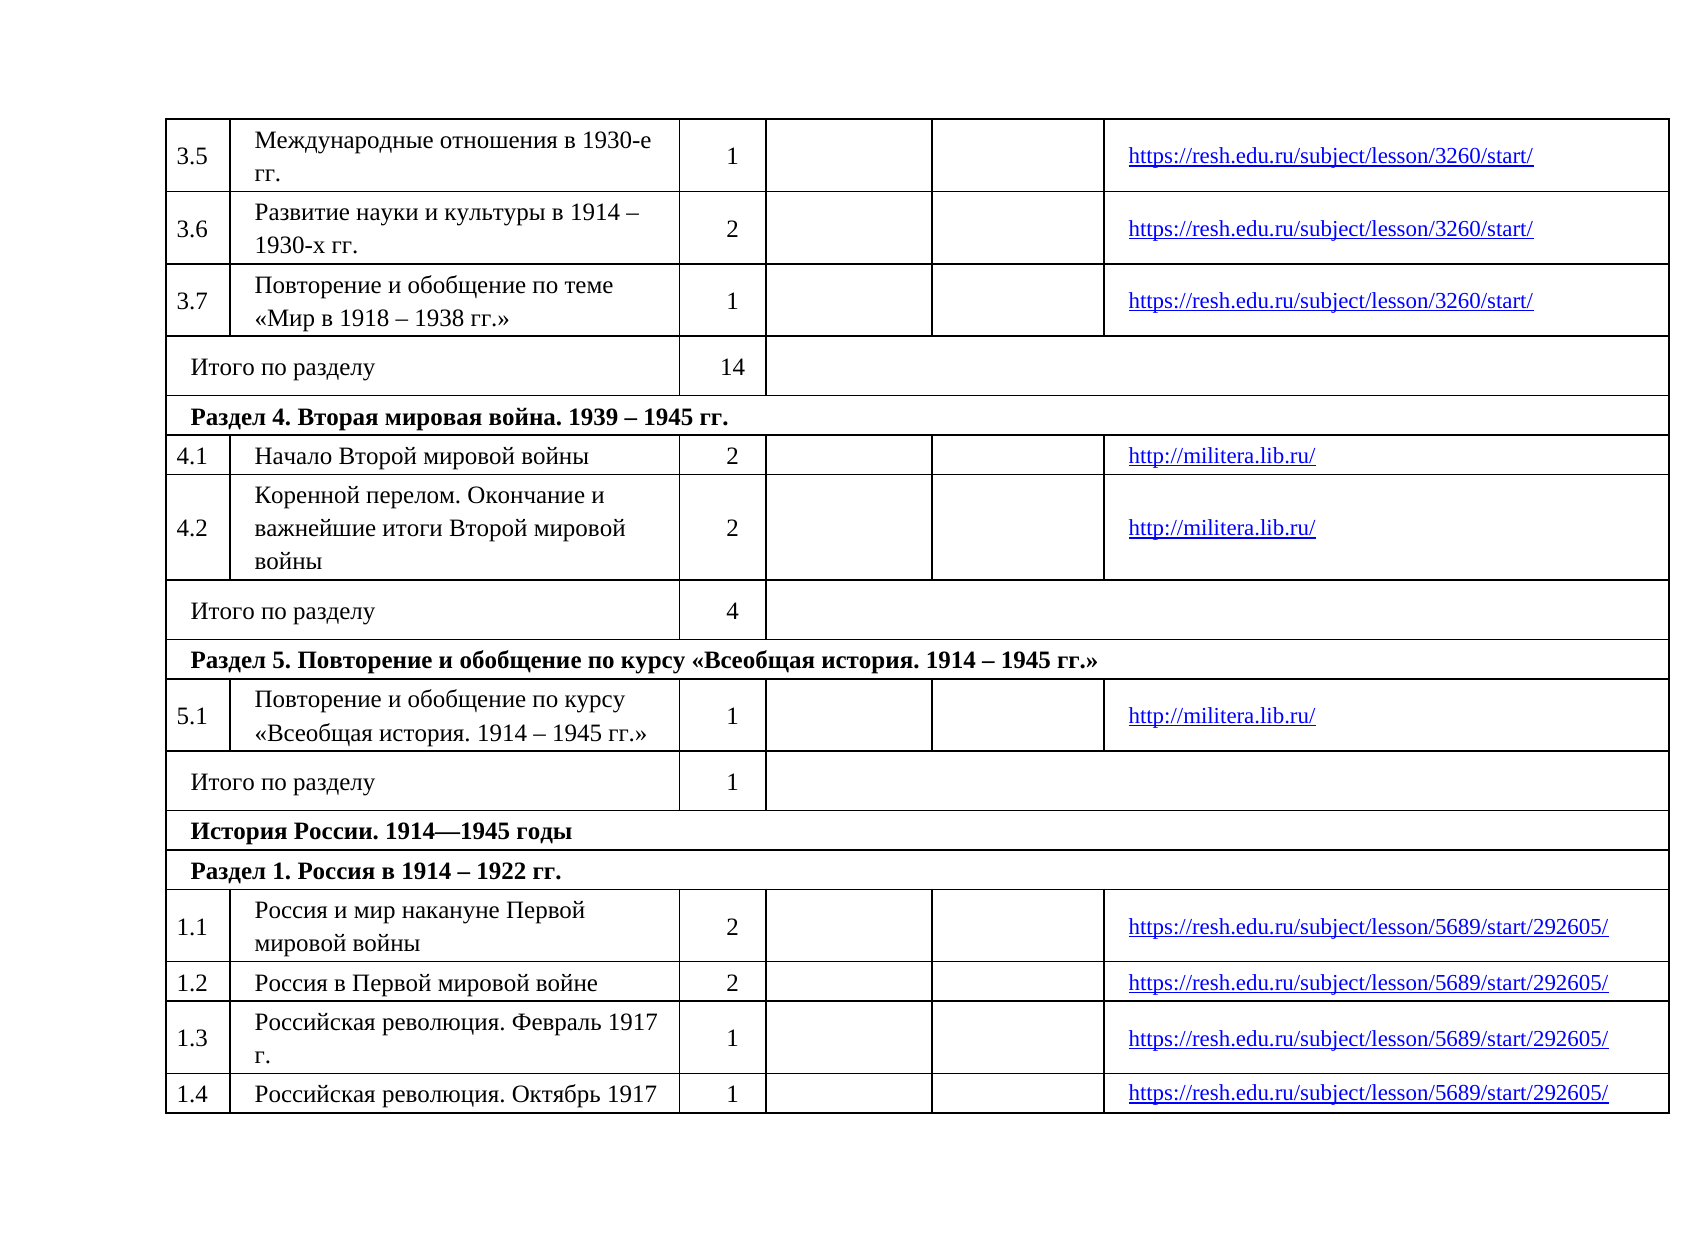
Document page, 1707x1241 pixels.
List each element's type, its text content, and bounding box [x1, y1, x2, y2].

table_cell 1.4 [167, 1074, 229, 1112]
table_cell [933, 265, 1103, 335]
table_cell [1105, 120, 1668, 191]
table_cell 1 [680, 1002, 765, 1073]
table_cell Россия и мир накануне Первой мировой войны [231, 890, 679, 961]
table_cell [767, 337, 1668, 395]
table_cell https://resh.edu.ru/subject/lesson/3260/start/ [1105, 265, 1668, 335]
table_cell [767, 1002, 931, 1073]
table_cell [767, 581, 1668, 638]
table_cell [933, 1074, 1103, 1112]
table_cell [933, 192, 1103, 263]
table_cell 4 [680, 581, 765, 638]
table_cell [933, 475, 1103, 579]
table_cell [231, 1074, 679, 1112]
table_cell 2 [680, 890, 765, 961]
table_cell Повторение и обобщение по теме «Мир в 1918 – 1938 гг.» [231, 265, 679, 335]
table_cell 1 [680, 265, 765, 335]
table_cell Итого по разделу [167, 581, 679, 638]
table_cell http://militera.lib.ru/ [1105, 475, 1668, 579]
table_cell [1105, 1074, 1668, 1112]
table_cell 1.1 [167, 890, 229, 961]
table_cell [767, 680, 931, 750]
table_cell [767, 436, 931, 473]
table_cell 1.3 [167, 1002, 229, 1073]
table_cell http://militera.lib.ru/ [1105, 680, 1668, 750]
table_cell 2 [680, 192, 765, 263]
table_cell https://resh.edu.ru/subject/lesson/5689/start/292605/ [1105, 890, 1668, 961]
table_cell Раздел 4. Вторая мировая война. 1939 – 1945 гг. [167, 396, 1668, 434]
table_cell Россия в Первой мировой войне [231, 962, 679, 1000]
table_cell http://militera.lib.ru/ [1105, 436, 1668, 473]
table_cell Раздел 1. Россия в 1914 – 1922 гг. [167, 851, 1668, 888]
table_cell Раздел 5. Повторение и обобщение по курсу «Всеобщая история. 1914 – 1945 гг.» [167, 640, 1668, 678]
table_cell [767, 890, 931, 961]
table_cell Международные отношения в 1930-е гг. [231, 120, 679, 191]
table_cell [933, 1002, 1103, 1073]
table_cell [767, 752, 1668, 810]
table_cell [933, 962, 1103, 1000]
table_cell История России. 1914—1945 годы [167, 811, 1668, 849]
table_cell 14 [680, 337, 765, 395]
table_cell 4.2 [167, 475, 229, 579]
table_cell Начало Второй мировой войны [231, 436, 679, 473]
table_cell [933, 436, 1103, 473]
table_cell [1105, 1002, 1668, 1073]
table_cell [767, 192, 931, 263]
table_cell 3.6 [167, 192, 229, 263]
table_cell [1105, 192, 1668, 263]
table_cell 1 [680, 1074, 765, 1112]
table_cell Итого по разделу [167, 752, 679, 810]
table_cell Развитие науки и культуры в 1914 – 1930-х гг. [231, 192, 679, 263]
table_cell 5.1 [167, 680, 229, 750]
table_cell Повторение и обобщение по курсу «Всеобщая история. 1914 – 1945 гг.» [231, 680, 679, 750]
table_cell Итого по разделу [167, 337, 679, 395]
table_cell 1 [680, 120, 765, 191]
table_cell Коренной перелом. Окончание и важнейшие итоги Второй мировой войны [231, 475, 679, 579]
table_cell 1 [680, 752, 765, 810]
table_cell 2 [680, 962, 765, 1000]
table_cell [767, 120, 931, 191]
table_cell [933, 890, 1103, 961]
table_cell 4.1 [167, 436, 229, 473]
table_cell [767, 962, 931, 1000]
table_cell 1 [680, 680, 765, 750]
table_cell [933, 120, 1103, 191]
table_cell [767, 475, 931, 579]
table_cell 3.7 [167, 265, 229, 335]
table_cell 3.5 [167, 120, 229, 191]
table_cell [767, 265, 931, 335]
table_cell [933, 680, 1103, 750]
table_cell 2 [680, 436, 765, 473]
table_cell 1.2 [167, 962, 229, 1000]
table_cell https://resh.edu.ru/subject/lesson/5689/start/292605/ [1105, 962, 1668, 1000]
table_cell Российская революция. Февраль 1917 г. [231, 1002, 679, 1073]
table_cell [767, 1074, 931, 1112]
table_cell 2 [680, 475, 765, 579]
